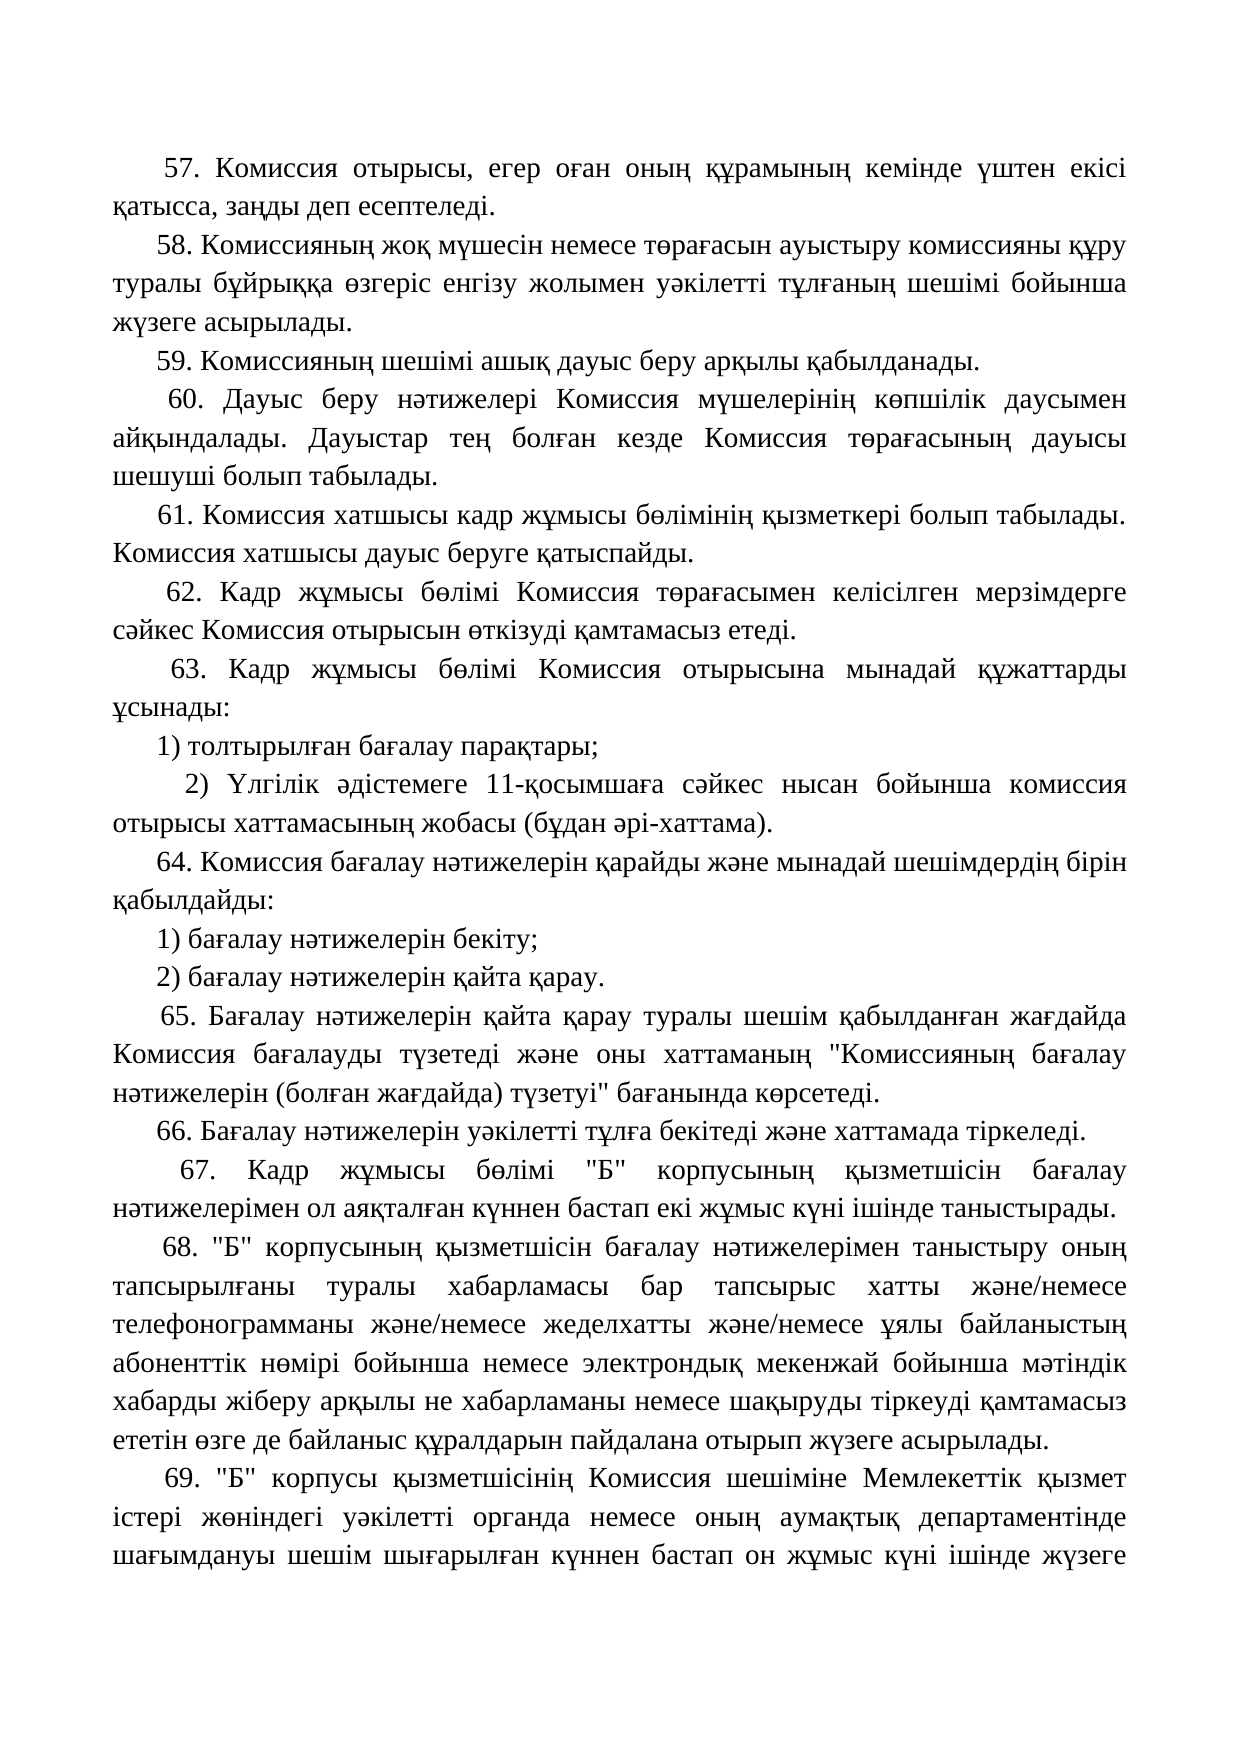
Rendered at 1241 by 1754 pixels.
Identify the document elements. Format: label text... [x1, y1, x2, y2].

text 2) бағалау нәтижелерін қайта қарау. [112, 959, 1128, 993]
text 1) бағалау нәтижелерін бекіту; [112, 921, 1128, 954]
text 60. Дауыс беру нәтижелері Комиссия мүшелерінің көпшілік даусымен айқындалады. Дауыстар тең болған кезде Комиссия төрағасының дауысы шешуші болып табылады. [112, 381, 1128, 492]
text 68. "Б" корпусының қызметшісін бағалау нәтижелерімен таныстыру оның тапсырылғаны туралы хабарламасы бар тапсырыс хатты және/немесе телефонограмманы және/немесе жеделхатты және/немесе ұялы байланыстың абоненттік нөмірі бойынша немесе электрондық мекенжай бойынша мәтіндік хабарды жіберу арқылы не хабарламаны немесе шақыруды тіркеуді қамтамасыз ететін өзге де байланыс құралдарын пайдалана отырып жүзеге асырылады. [112, 1229, 1128, 1455]
text 63. Кадр жұмысы бөлімі Комиссия отырысына мынадай құжаттарды ұсынады: [112, 651, 1128, 723]
text 64. Комиссия бағалау нәтижелерін қарайды және мынадай шешімдердің бірін қабылдайды: [112, 844, 1128, 916]
text 2) Үлгілік әдістемеге 11-қосымшаға сәйкес нысан бойынша комиссия отырысы хаттамасының жобасы (бұдан әрі-хаттама). [112, 767, 1128, 839]
text 61. Комиссия хатшысы кадр жұмысы бөлімінің қызметкері болып табылады. Комиссия хатшысы дауыс беруге қатыспайды. [112, 497, 1128, 569]
text 1) толтырылған бағалау парақтары; [112, 728, 1128, 762]
text 65. Бағалау нәтижелерін қайта қарау туралы шешім қабылданған жағдайда Комиссия бағалауды түзетеді және оны хаттаманың "Комиссияның бағалау нәтижелерін (болған жағдайда) түзетуі" бағанында көрсетеді. [112, 998, 1128, 1108]
text 57. Комиссия отырысы, егер оған оның құрамының кемінде үштен екісі қатысса, заңды деп есептеледі. [112, 150, 1128, 222]
text 62. Кадр жұмысы бөлімі Комиссия төрағасымен келісілген мерзімдерге сәйкес Комиссия отырысын өткізуді қамтамасыз етеді. [112, 574, 1128, 646]
text 67. Кадр жұмысы бөлімі "Б" корпусының қызметшісін бағалау нәтижелерімен ол аяқталған күннен бастап екі жұмыс күні ішінде таныстырады. [112, 1152, 1128, 1224]
text 66. Бағалау нәтижелерін уәкілетті тұлға бекітеді және хаттамада тіркеледі. [112, 1113, 1128, 1147]
text 59. Комиссияның шешімі ашық дауыс беру арқылы қабылданады. [112, 343, 1128, 376]
text 58. Комиссияның жоқ мүшесін немесе төрағасын ауыстыру комиссияны құру туралы бұйрыққа өзгеріс енгізу жолымен уәкілетті тұлғаның шешімі бойынша жүзеге асырылады. [112, 227, 1128, 338]
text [112, 1460, 1128, 1571]
